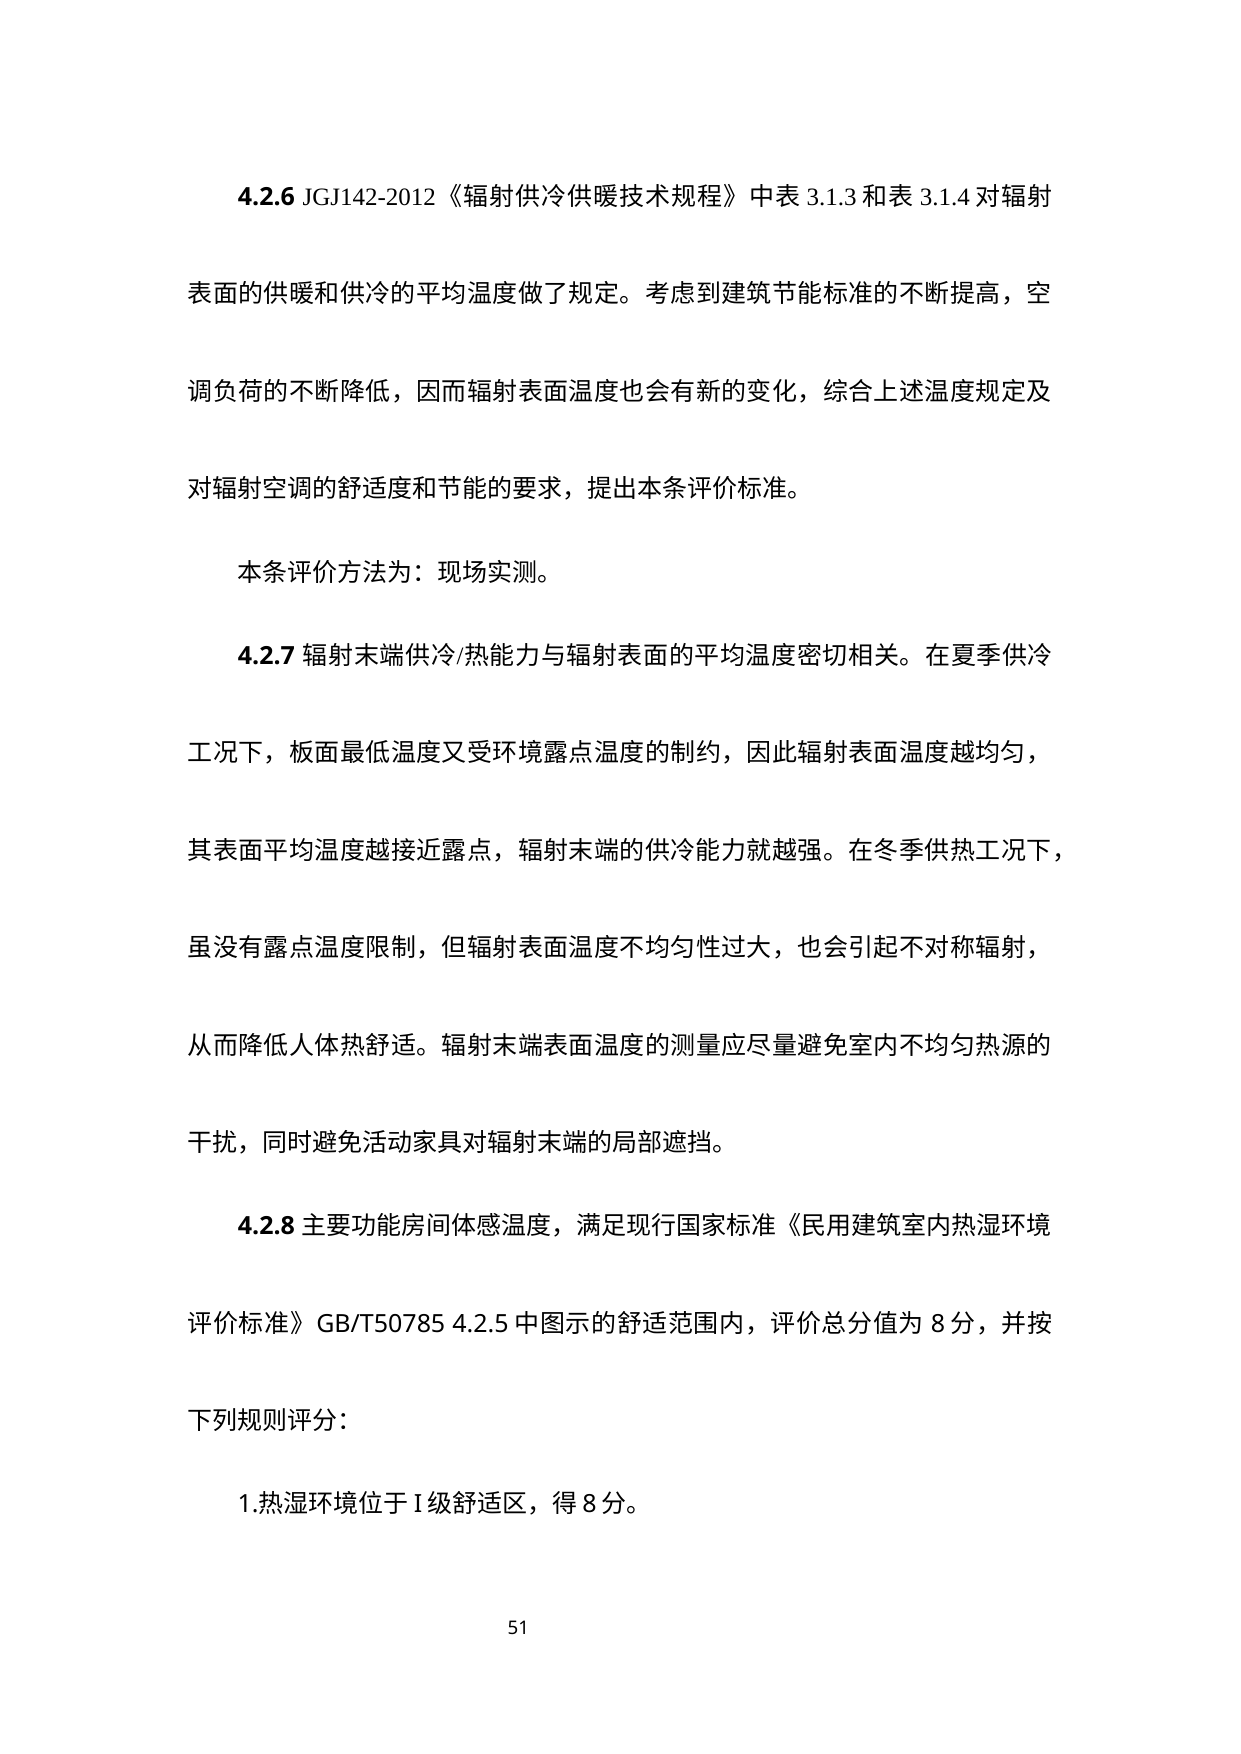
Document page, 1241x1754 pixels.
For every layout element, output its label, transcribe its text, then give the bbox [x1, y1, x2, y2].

text 4.2.8 主要功能房间体感温度，满足现行国家标准《民用建筑室内热湿环境评价标准》GB/T50785 4.2.5中图示的舒适范围内，评价总分值为8分，并按下列规则评分： [187, 1191, 1053, 1451]
text 4.2.7 辐射末端供冷/热能力与辐射表面的平均温度密切相关。在夏季供冷工况下，板面最低温度又受环境露点温度的制约，因此辐射表面温度越均匀，其表面平均温度越接近露点，辐射末端的供冷能力就越强。在冬季供热工况下，虽没有露点温度限制，但辐射表面温度不均匀性过大，也会引起不对称辐射，从而降低人体热舒适。辐射末端表面温度的测量应尽量避免室内不均匀热源的干扰，同时避免活动家具对辐射末端的局部遮挡。 [187, 621, 1053, 1173]
text 1.热湿环境位于I级舒适区，得8分。 [187, 1469, 1053, 1534]
text 本条评价方法为：现场实测。 [187, 538, 1053, 603]
text 4.2.6 JGJ142-2012《辐射供冷供暖技术规程》中表3.1.3和表3.1.4对辐射表面的供暖和供冷的平均温度做了规定。考虑到建筑节能标准的不断提高，空调负荷的不断降低，因而辐射表面温度也会有新的变化，综合上述温度规定及对辐射空调的舒适度和节能的要求，提出本条评价标准。 [187, 162, 1053, 519]
